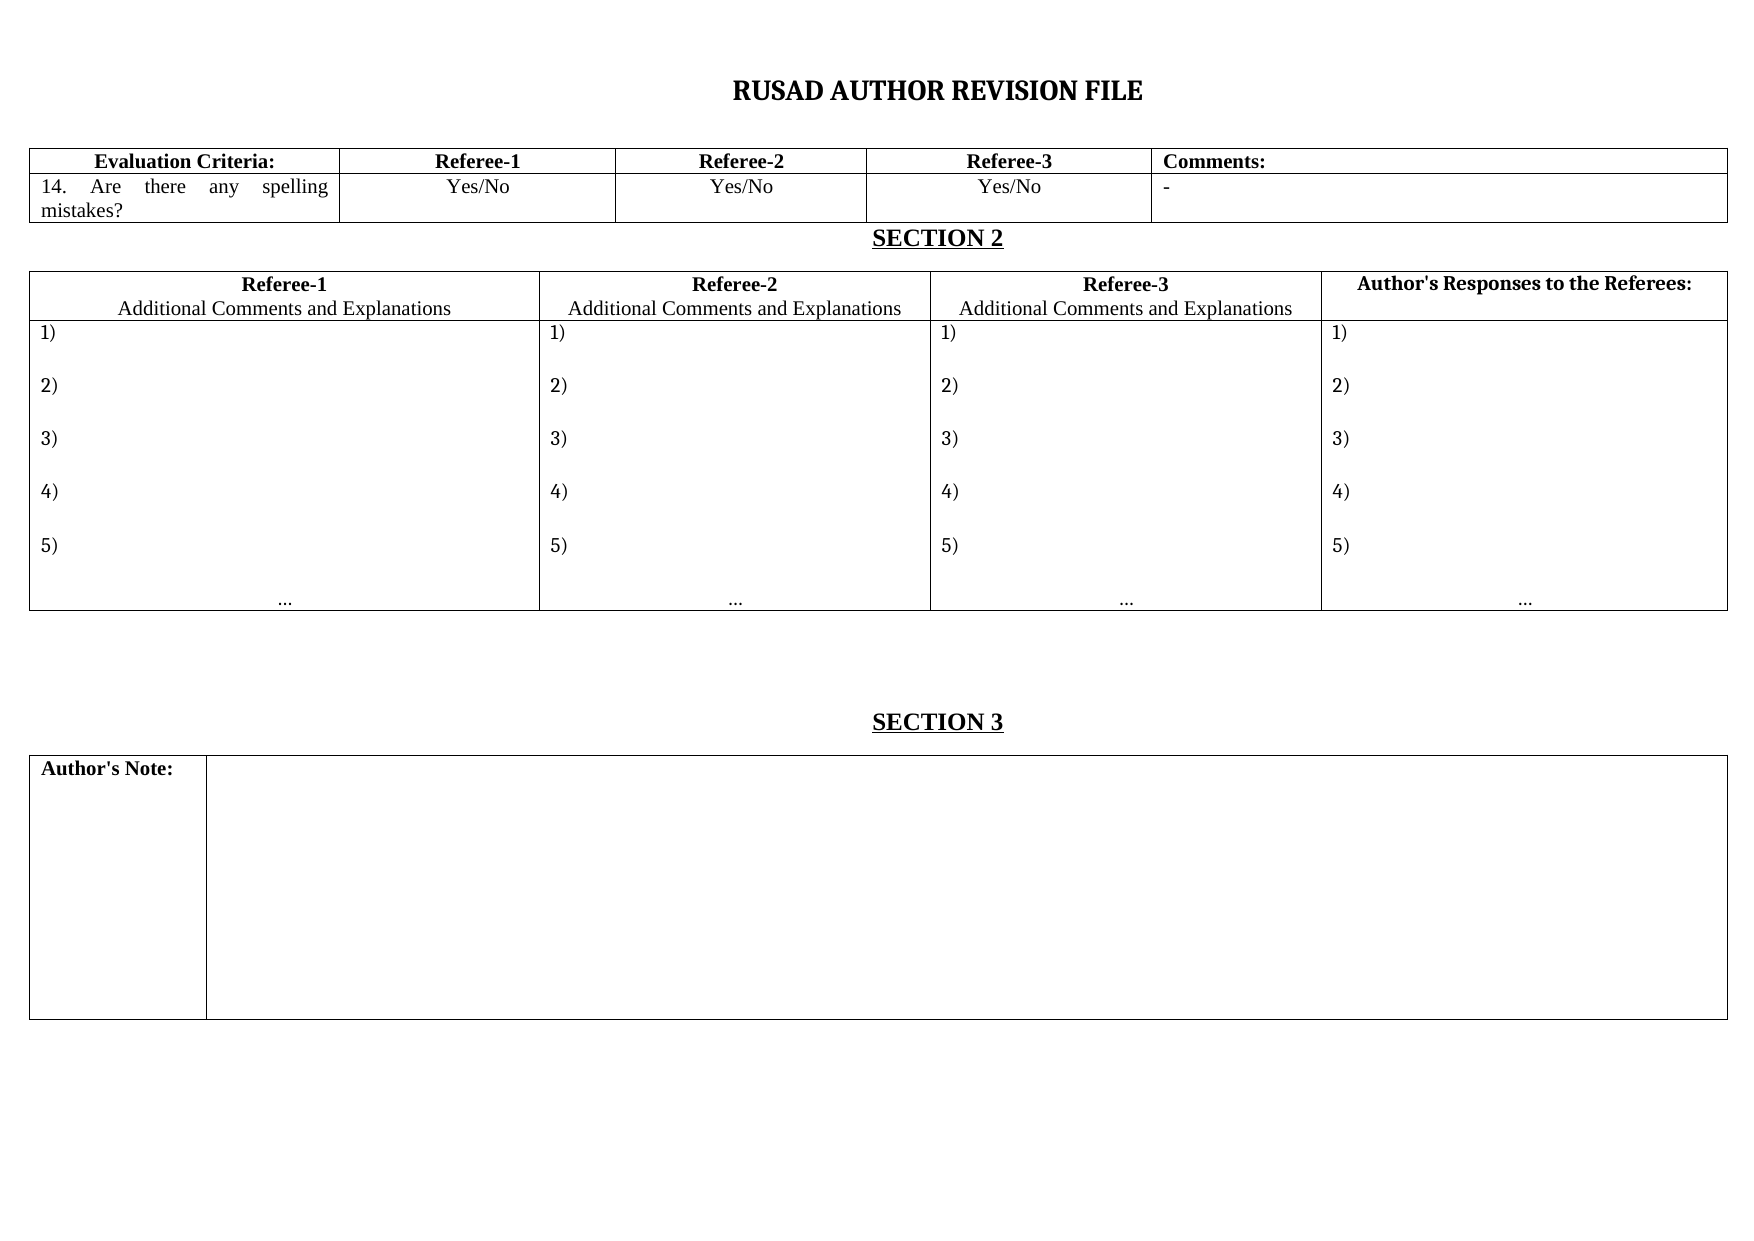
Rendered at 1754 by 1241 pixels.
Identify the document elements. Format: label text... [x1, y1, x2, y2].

table_cell Yes/No [867, 174, 1151, 222]
text SECTION 3 [148, 707, 1728, 736]
table_header Author's Responses to the Referees: [1322, 272, 1727, 320]
table_header [207, 756, 1727, 1019]
table_cell Yes/No [616, 174, 866, 222]
table_header Referee-3 Additional Comments and Explanations [931, 272, 1321, 320]
table_header Author's Note: [30, 756, 206, 1019]
table_cell 1) 2) 3) 4) 5) … [1322, 321, 1727, 610]
table_cell 1) 2) 3) 4) 5) … [540, 321, 930, 610]
table_header Referee-1 [340, 149, 615, 173]
table_cell - [1152, 174, 1727, 222]
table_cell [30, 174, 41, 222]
table_header Evaluation Criteria: [30, 149, 339, 173]
table_header Referee-3 [867, 149, 1151, 173]
table_header Referee-2 [616, 149, 866, 173]
table_cell 1) 2) 3) 4) 5) … [30, 321, 539, 610]
table_header Comments: [1152, 149, 1727, 173]
table_header Referee-1 Additional Comments and Explanations [30, 272, 539, 320]
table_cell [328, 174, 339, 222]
table_header Referee-2 Additional Comments and Explanations [540, 272, 930, 320]
table_cell Yes/No [340, 174, 615, 222]
table_cell 1) 2) 3) 4) 5) … [931, 321, 1321, 610]
text SECTION 2 [148, 223, 1728, 252]
